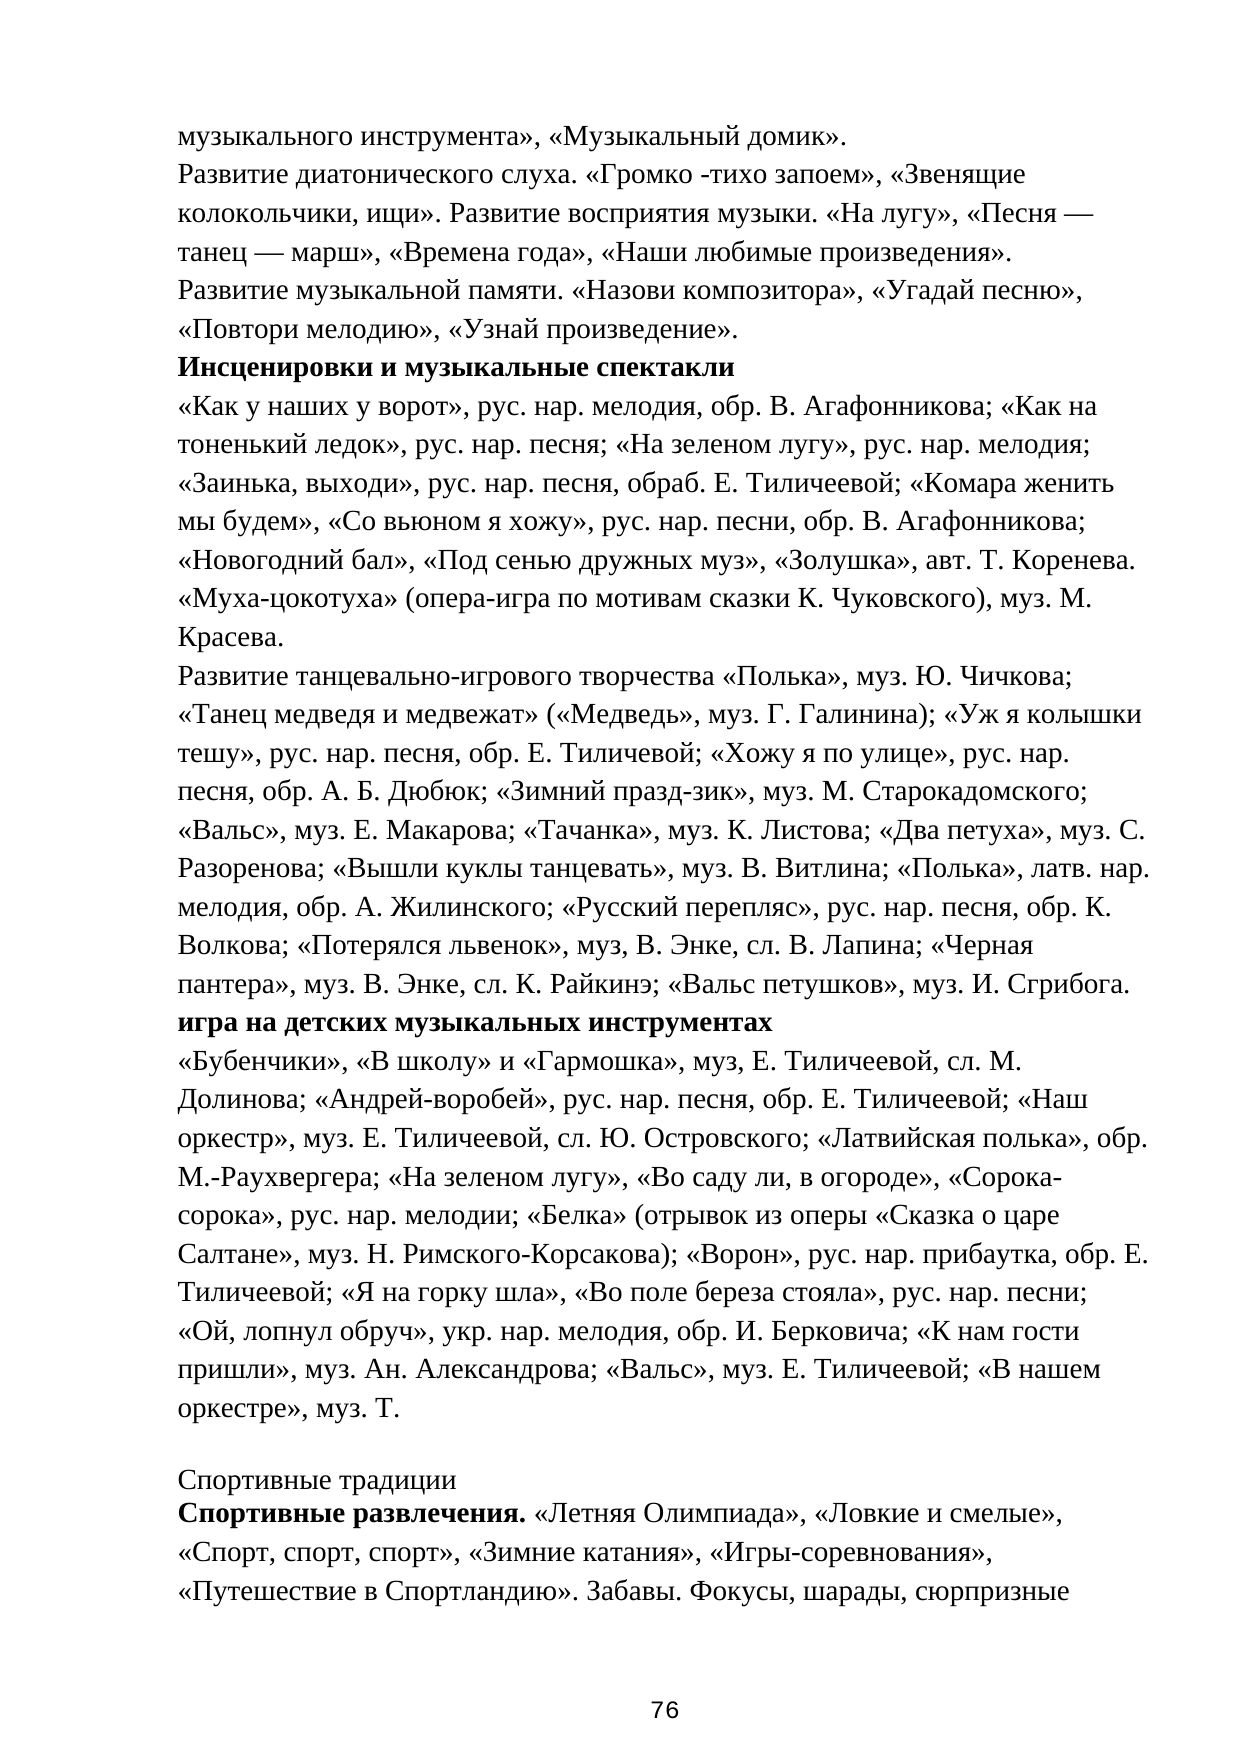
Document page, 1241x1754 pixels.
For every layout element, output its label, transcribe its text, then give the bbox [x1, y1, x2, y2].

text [177, 118, 1152, 152]
text Развитие музыкальной памяти. «Назови композитора», «Угадай песню», «Повтори мелодию», «Узнай произведение». [177, 272, 1152, 344]
text игра на детских музыкальных инструментах [177, 1004, 1152, 1038]
text «Как у наших у ворот», рус. нар. мелодия, обр. В. Агафонникова; «Как нa тоненький ледок», рус. нар. песня; «На зеленом лугу», рус. нар. мелодия; «Заинька, выходи», рус. нар. песня, обраб. Е. Тиличеевой; «Комара женить мы будем», «Со вьюном я хожу», рус. нар. песни, обр. В. Агафонникова; «Новогодний бал», «Под сенью дружных муз», «Золушка», авт. Т. Коренева. «Муха-цокотуха» (опера-игра по мотивам сказки К. Чуковского), муз. М. Красева. [177, 388, 1152, 653]
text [177, 1496, 1152, 1606]
text «Бубенчики», «В школу» и «Гармошка», муз, Е. Тиличеевой, сл. М. Долинова; «Андрей-воробей», рус. нар. песня, обр. Е. Тиличеевой; «Наш оркестр», муз. Е. Тиличеевой, сл. Ю. Островского; «Латвийская полька», обр. М.-Раухвергера; «На зеленом лугу», «Во саду ли, в огороде», «Сорока-сорока», рус. нар. мелодии; «Белка» (отрывок из оперы «Сказка о царе Салтане», муз. Н. Римского-Корсакова); «Ворон», рус. нар. прибаутка, обр. Е. Тиличеевой; «Я на горку шла», «Во поле береза стояла», рус. нар. песни; «Ой, лопнул обруч», укр. нар. мелодия, обр. И. Берковича; «К нам гости пришли», муз. Ан. Александрова; «Вальс», муз. Е. Тиличеевой; «В нашем оркестре», муз. Т. [177, 1043, 1152, 1423]
text Развитие диатонического слуха. «Громко -тихо запоем», «Звенящие колокольчики, ищи». Развитие восприятия музыки. «На лугу», «Песня — танец — марш», «Времена года», «Наши любимые произведения». [177, 157, 1152, 267]
text Развитие танцевально-игрового творчества «Полька», муз. Ю. Чичкова; «Танец медведя и медвежат» («Медведь», муз. Г. Галинина); «Уж я колышки тешу», рус. нар. песня, обр. Е. Тиличевой; «Хожу я по улице», рус. нар. песня, обр. А. Б. Дюбюк; «Зимний празд-зик», муз. М. Старокадомского; «Вальс», муз. Е. Макарова; «Тачанка», муз. К. Листова; «Два петуха», муз. С. Разоренова; «Вышли куклы танцевать», муз. В. Витлина; «Полька», латв. нар. мелодия, обр. А. Жилинского; «Русский перепляс», рус. нар. песня, обр. К. Волкова; «Потерялся львенок», муз, В. Энке, сл. В. Лапина; «Черная пантера», муз. В. Энке, сл. К. Райкинэ; «Вальс петушков», муз. И. Сгрибога. [177, 658, 1152, 999]
text Инсценировки и музыкальные спектакли [177, 349, 1152, 383]
text Спортивные традиции [177, 1462, 1149, 1496]
